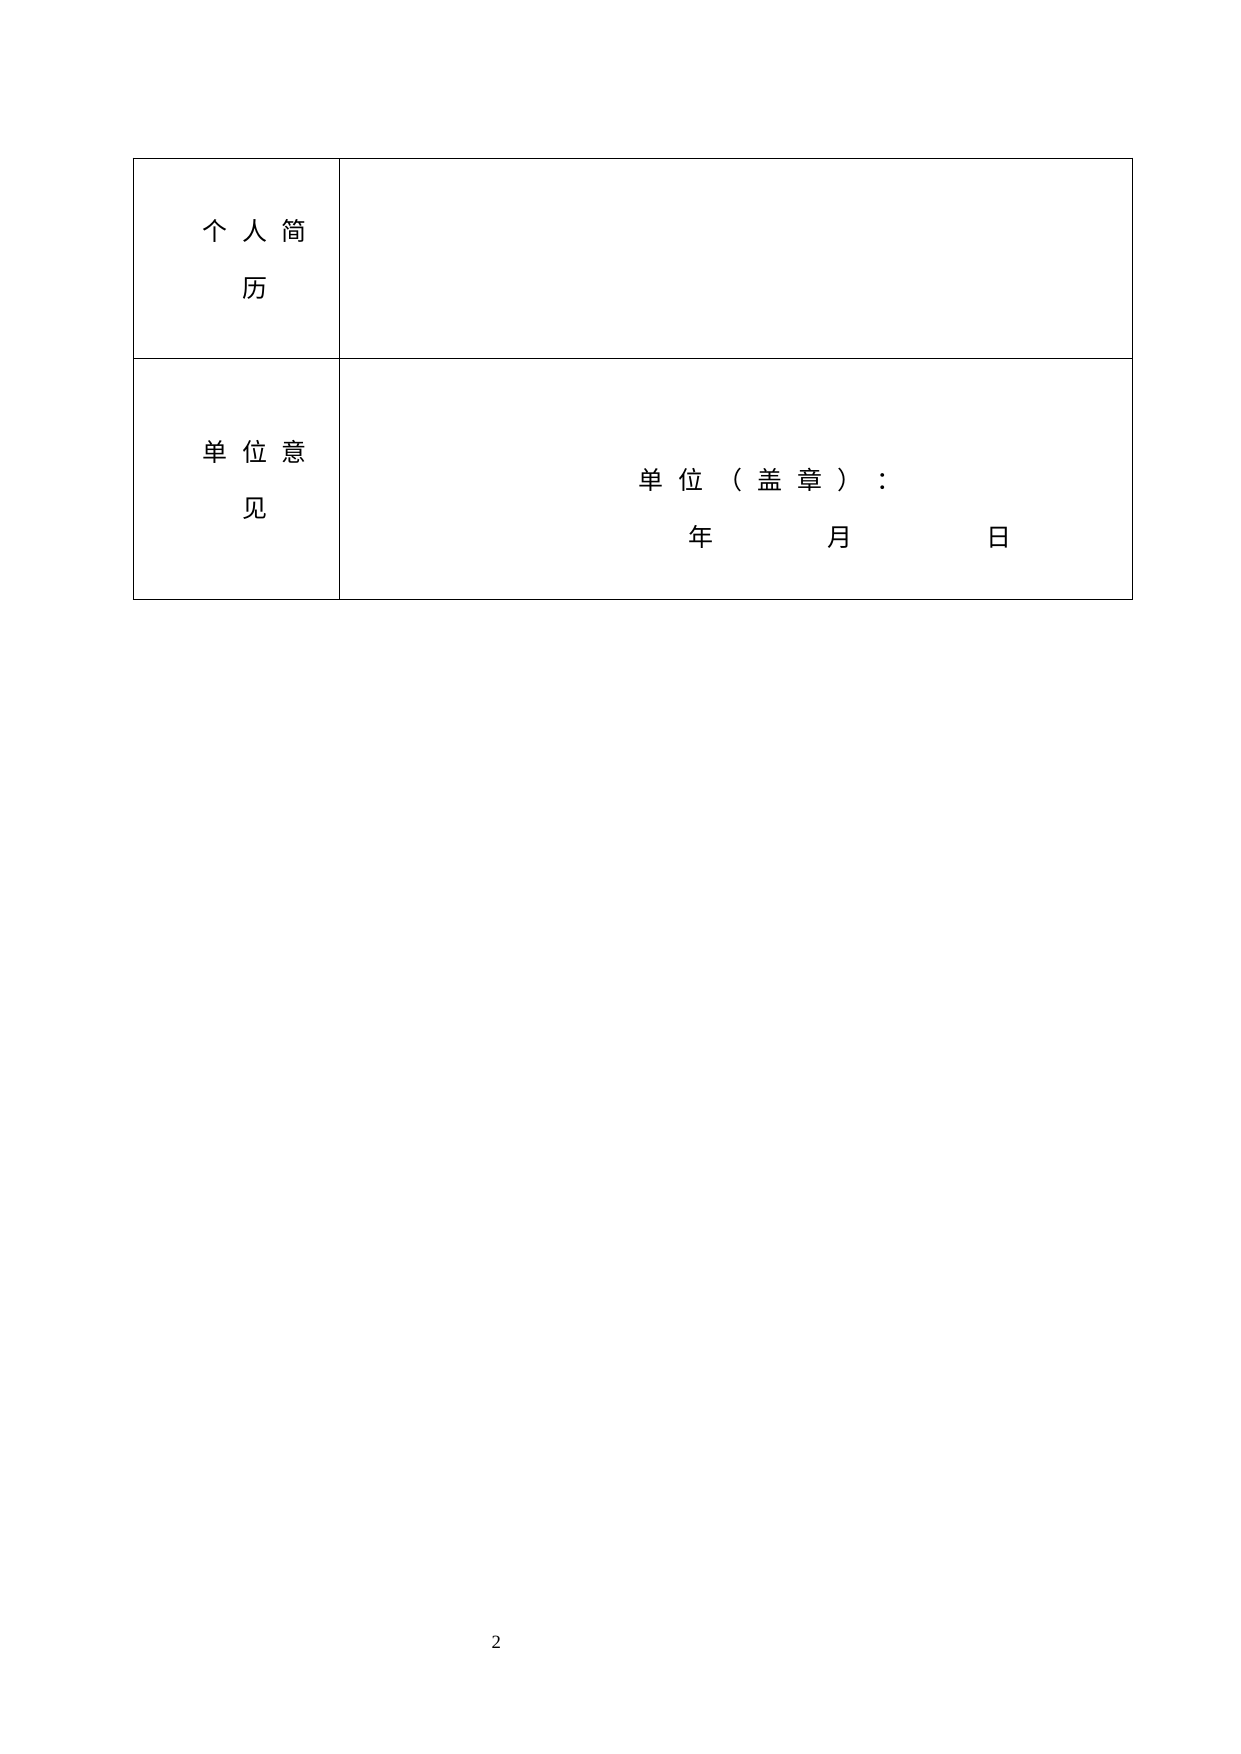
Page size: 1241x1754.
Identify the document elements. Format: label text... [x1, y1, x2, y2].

table_cell 个人简历 [134, 159, 339, 358]
table_cell 单位意见 [134, 359, 339, 598]
table_cell [340, 159, 1132, 358]
table_cell 单位（盖章）： 年 月 日 [340, 359, 1132, 598]
